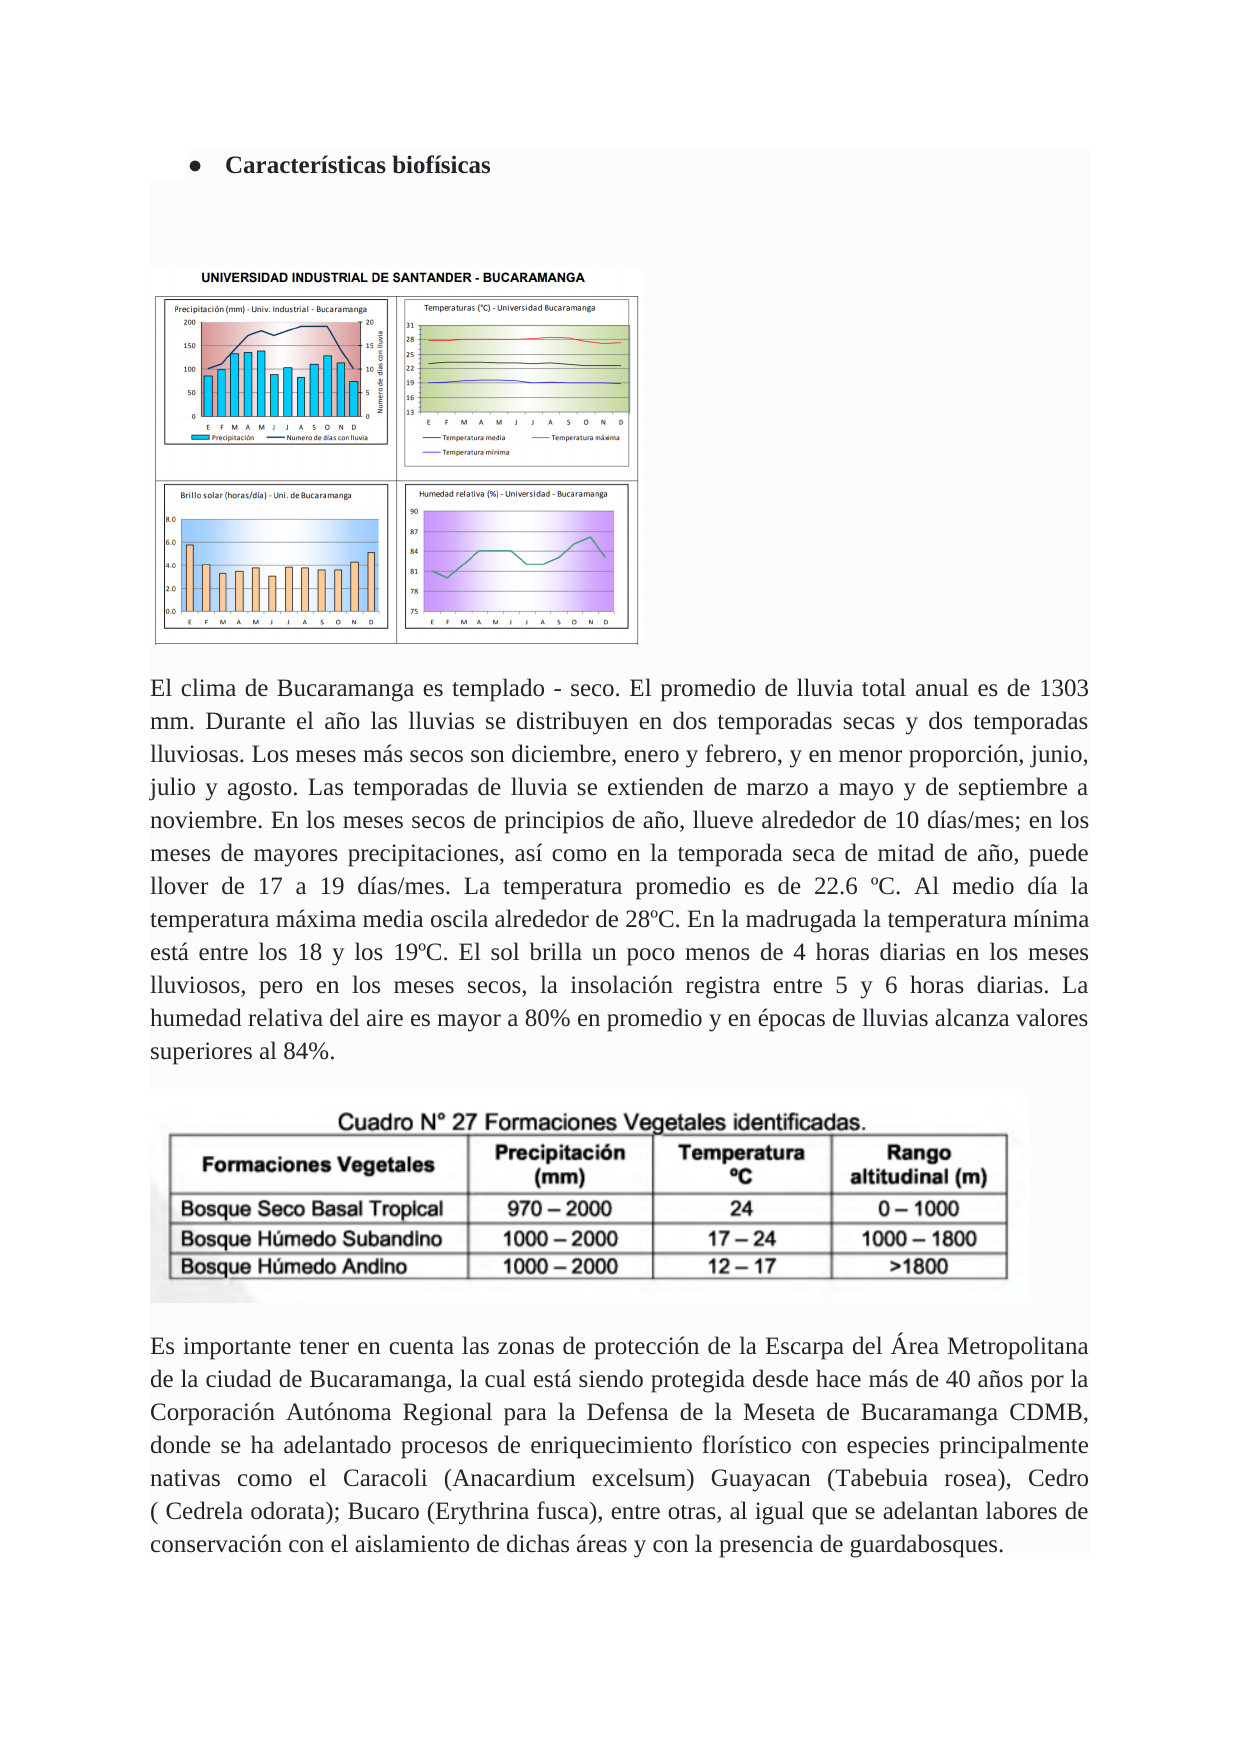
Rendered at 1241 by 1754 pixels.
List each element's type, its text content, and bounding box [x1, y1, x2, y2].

picture [150, 1094, 1029, 1303]
list Características biofísicas [187, 150, 1090, 179]
picture [150, 266, 643, 645]
text Es importante tener en cuenta las zonas de protección de la Escarpa del Área Metropolitana de la ciudad de Bucaramanga, la cual está siendo protegida desde hace más de 40 años por la Corporación Autónoma Regional para la Defensa de la Meseta de Bucaramanga CDMB, donde se ha adelantado procesos de enriquecimiento florístico con especies principalmente nativas como el Caracoli (Anacardium excelsum) Guayacan (Tabebuia rosea), Cedro ( Cedrela odorata); Bucaro (Erythrina fusca), entre otras, al igual que se adelantan labores de conservación con el aislamiento de dichas áreas y con la presencia de guardabosques. [150, 1331, 1090, 1558]
text El clima de Bucaramanga es templado - seco. El promedio de lluvia total anual es de 1303 mm. Durante el año las lluvias se distribuyen en dos temporadas secas y dos temporadas lluviosas. Los meses más secos son diciembre, enero y febrero, y en menor proporción, junio, julio y agosto. Las temporadas de lluvia se extienden de marzo a mayo y de septiembre a noviembre. En los meses secos de principios de año, llueve alrededor de 10 días/mes; en los meses de mayores precipitaciones, así como en la temporada seca de mitad de año, puede llover de 17 a 19 días/mes. La temperatura promedio es de 22.6 ºC. Al medio día la temperatura máxima media oscila alrededor de 28ºC. En la madrugada la temperatura mínima está entre los 18 y los 19ºC. El sol brilla un poco menos de 4 horas diarias en los meses lluviosos, pero en los meses secos, la insolación registra entre 5 y 6 horas diarias. La humedad relativa del aire es mayor a 80% en promedio y en épocas de lluvias alcanza valores superiores al 84%. [150, 673, 1090, 1065]
